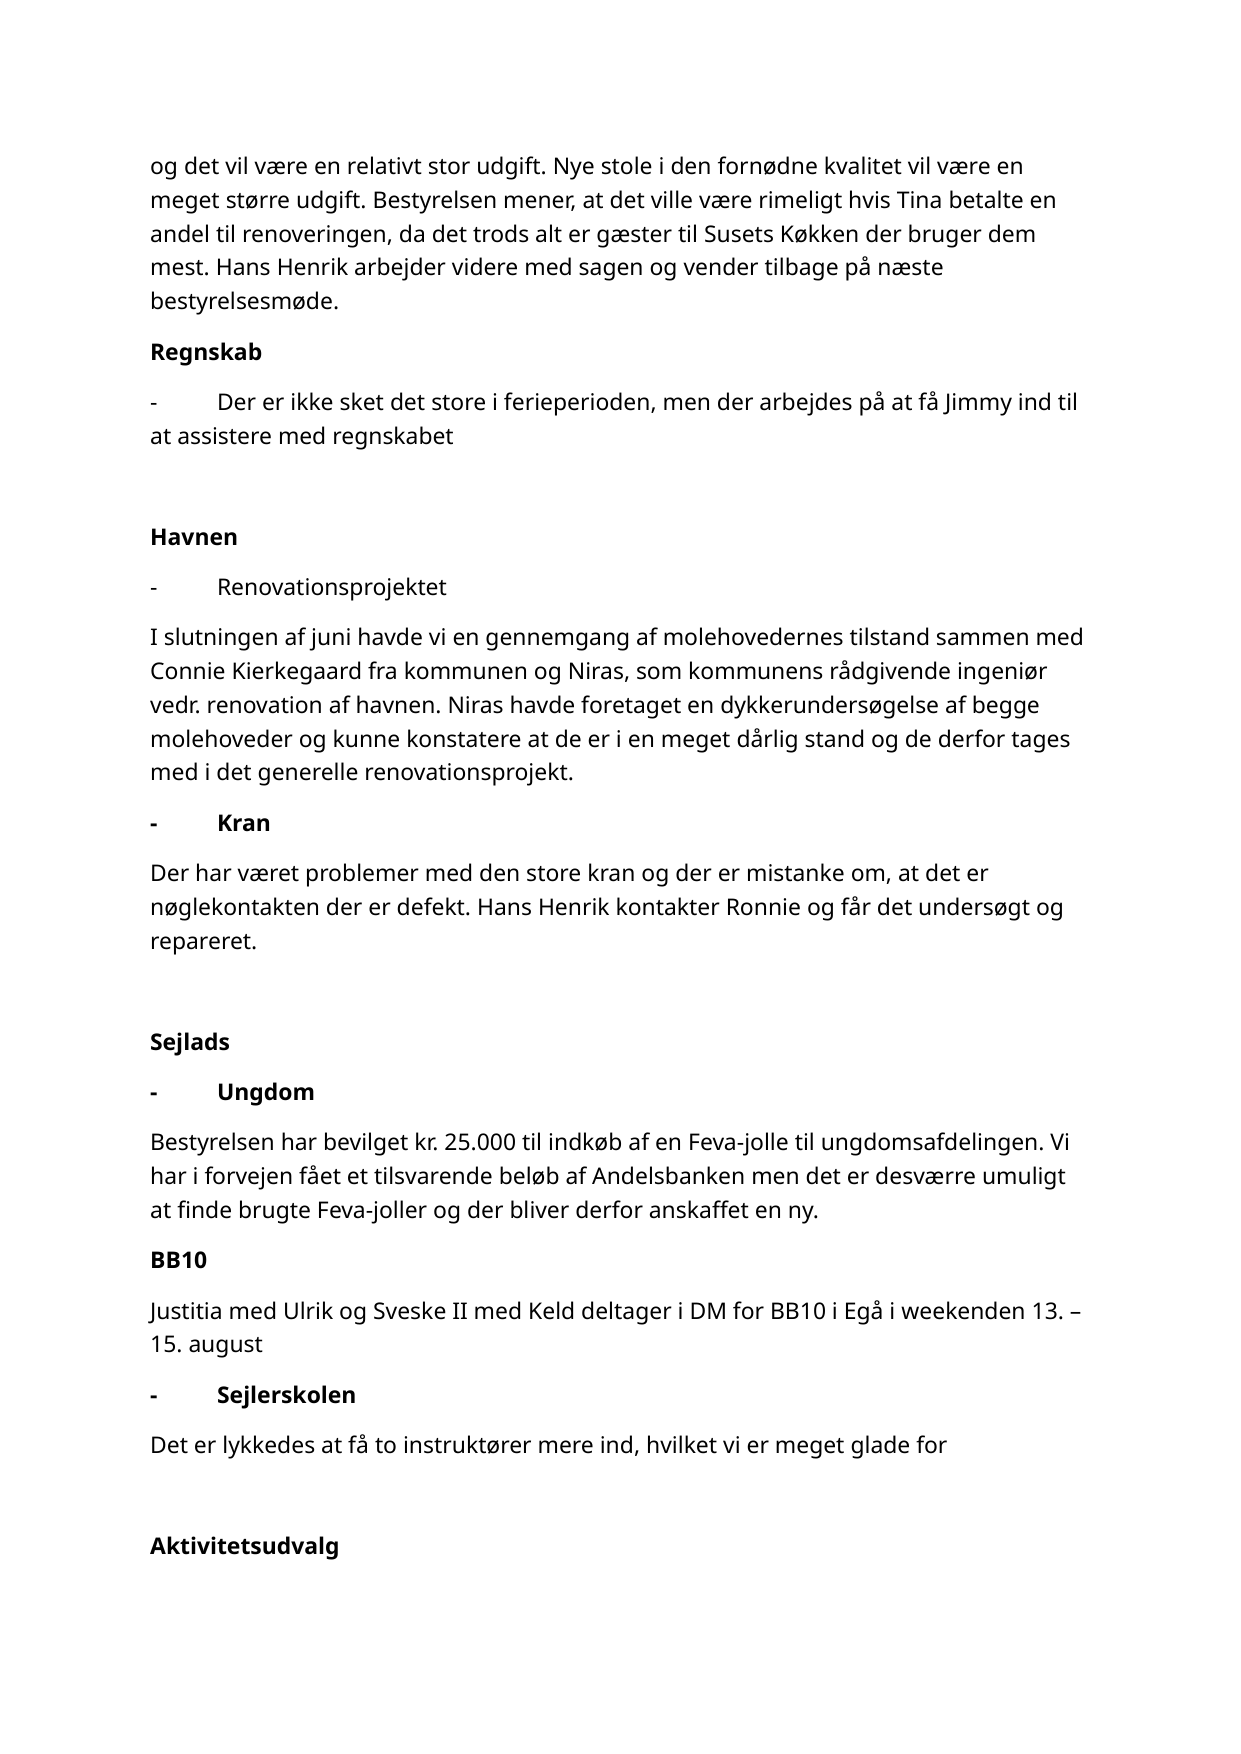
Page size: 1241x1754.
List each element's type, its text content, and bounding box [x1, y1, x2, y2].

text Havnen [150, 520, 1090, 552]
text Regnskab [150, 335, 1090, 367]
text BB10 [150, 1244, 1090, 1275]
text Aktivitetsudvalg [150, 1530, 1090, 1561]
text Der har været problemer med den store kran og der er mistanke om, at det er nøglekontakten der er defekt. Hans Henrik kontakter Ronnie og får det undersøgt og repareret. [150, 857, 1090, 956]
text - Ungdom [150, 1076, 1090, 1107]
text - Kran [150, 807, 1090, 838]
text I slutningen af juni havde vi en gennemgang af molehovedernes tilstand sammen med Connie Kierkegaard fra kommunen og Niras, som kommunens rådgivende ingeniør vedr. renovation af havnen. Niras havde foretaget en dykkerundersøgelse af begge molehoveder og kunne konstatere at de er i en meget dårlig stand og de derfor tages med i det generelle renovationsprojekt. [150, 621, 1090, 787]
text Det er lykkedes at få to instruktører mere ind, hvilket vi er meget glade for [150, 1429, 1090, 1460]
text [150, 150, 1090, 316]
text Bestyrelsen har bevilget kr. 25.000 til indkøb af en Feva-jolle til ungdomsafdelingen. Vi har i forvejen fået et tilsvarende beløb af Andelsbanken men det er desværre umuligt at finde brugte Feva-joller og der bliver derfor anskaffet en ny. [150, 1126, 1090, 1225]
text - Der er ikke sket det store i ferieperioden, men der arbejdes på at få Jimmy ind til at assistere med regnskabet [150, 386, 1090, 451]
text Justitia med Ulrik og Sveske II med Keld deltager i DM for BB10 i Egå i weekenden 13. – 15. august [150, 1294, 1090, 1359]
text - Renovationsprojektet [150, 571, 1090, 602]
text - Sejlerskolen [150, 1379, 1090, 1410]
text Sejlads [150, 1025, 1090, 1057]
